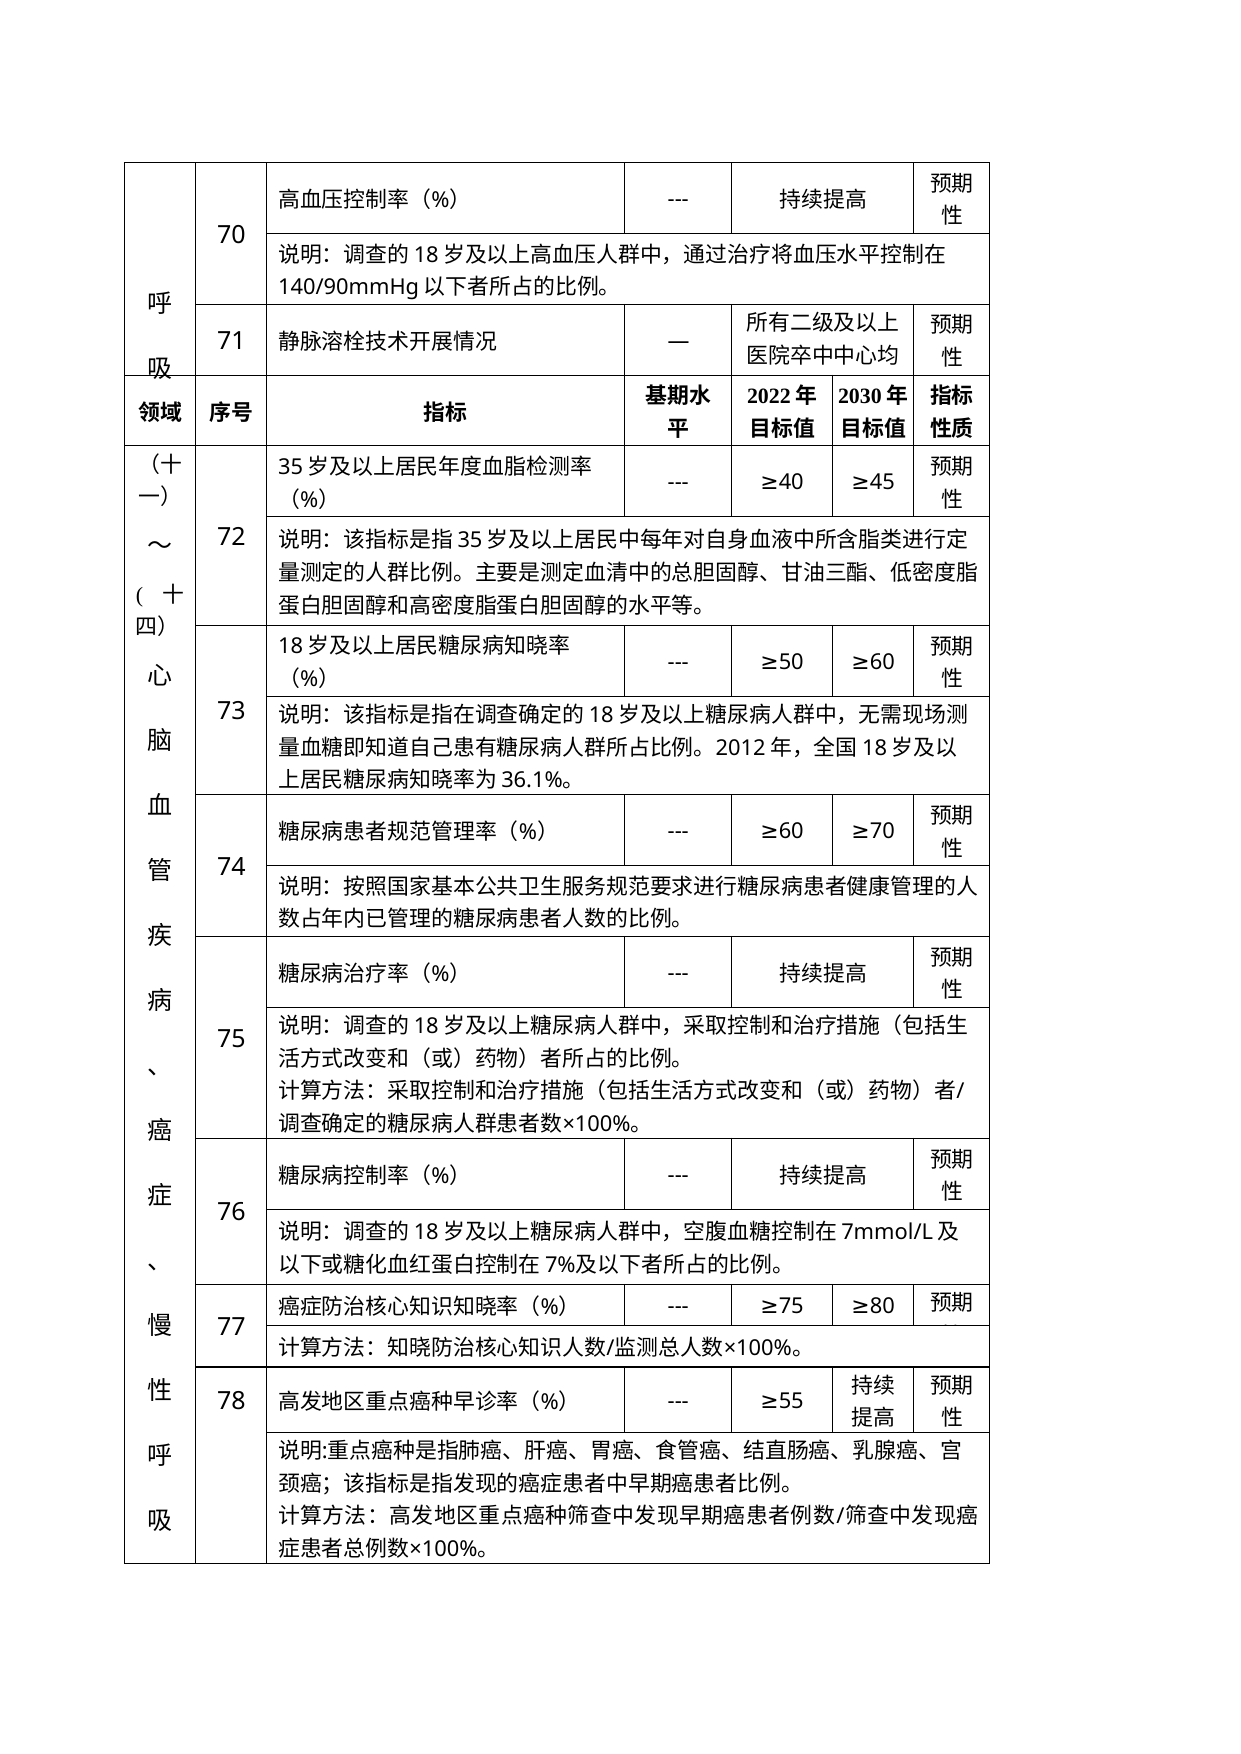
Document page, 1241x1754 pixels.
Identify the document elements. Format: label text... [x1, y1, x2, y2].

table_cell 78 [196, 1368, 266, 1563]
table_cell 预期性 [914, 446, 989, 516]
table_cell 2022年 目标值 [732, 376, 832, 445]
table_cell --- [625, 446, 731, 516]
table_cell 74 [196, 795, 266, 936]
table_cell 76 [196, 1139, 266, 1284]
table_cell 指标 [267, 376, 624, 445]
table_cell --- [625, 163, 731, 233]
table_cell --- [625, 626, 731, 696]
table_cell 糖尿病治疗率（%） [267, 937, 624, 1007]
table_cell --- [625, 1285, 731, 1325]
table_cell 预期性 [914, 305, 989, 374]
table_cell 预期性 [914, 1368, 989, 1432]
table_cell 77 [196, 1285, 266, 1366]
table_cell ≥75 [732, 1285, 832, 1325]
table_cell 预期性 [914, 937, 989, 1007]
table_cell 70 [196, 163, 266, 304]
table_cell 领域 [125, 376, 195, 445]
table_cell 说明：调查的18岁及以上糖尿病人群中，采取控制和治疗措施（包括生活方式改变和（或）药物）者所占的比例。 计算方法：采取控制和治疗措施（包括生活方式改变和（或）药物）者/调查确定的糖尿病人群患者数×100%。 [267, 1008, 989, 1138]
table_cell 71 [196, 305, 266, 374]
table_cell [125, 446, 195, 1563]
table_cell 糖尿病控制率（%） [267, 1139, 624, 1208]
table_cell 说明：按照国家基本公共卫生服务规范要求进行糖尿病患者健康管理的人数占年内已管理的糖尿病患者人数的比例。 [267, 866, 989, 936]
table_cell 预期性 [914, 626, 989, 696]
table_cell 序号 [196, 376, 266, 445]
table_cell 静脉溶栓技术开展情况 [267, 305, 624, 374]
table_cell 35岁及以上居民年度血脂检测率（%） [267, 446, 624, 516]
table_cell ≥60 [833, 626, 913, 696]
table_cell ≥40 [732, 446, 832, 516]
table_cell 75 [196, 937, 266, 1138]
table_cell 说明：该指标是指35岁及以上居民中每年对自身血液中所含脂类进行定量测定的人群比例。主要是测定血清中的总胆固醇、甘油三酯、低密度脂蛋白胆固醇和高密度脂蛋白胆固醇的水平等。 [267, 517, 989, 625]
table_cell 预期性 [914, 795, 989, 865]
table_cell 持续提高 [732, 1139, 913, 1208]
table_cell 说明：调查的18岁及以上糖尿病人群中，空腹血糖控制在7mmol/L及以下或糖化血红蛋白控制在7%及以下者所占的比例。 [267, 1210, 989, 1284]
table_cell 高发地区重点癌种早诊率（%） [267, 1368, 624, 1432]
table_cell 持续提高 [732, 163, 913, 233]
table_cell 18岁及以上居民糖尿病知晓率（%） [267, 626, 624, 696]
table_cell 癌症防治核心知识知晓率（%） [267, 1285, 624, 1325]
table_cell 2030年 目标值 [833, 376, 913, 445]
table_cell 持续提高 [732, 937, 913, 1007]
table_cell 指标 性质 [914, 376, 989, 445]
table_cell 计算方法：知晓防治核心知识人数/监测总人数×100%。 [267, 1326, 989, 1366]
table_cell --- [625, 1139, 731, 1208]
table_cell 73 [196, 626, 266, 794]
table_cell 高血压控制率（%） [267, 163, 624, 233]
table_cell --- [625, 937, 731, 1007]
table_cell 糖尿病患者规范管理率（%） [267, 795, 624, 865]
table_cell 基期水平 [625, 376, 731, 445]
table_cell 72 [196, 446, 266, 625]
table_cell — [625, 305, 731, 374]
table_cell 预期性 [914, 1285, 989, 1325]
table_cell ≥80 [833, 1285, 913, 1325]
table_cell 预期性 [914, 1139, 989, 1208]
table_cell --- [625, 795, 731, 865]
table_cell ≥50 [732, 626, 832, 696]
table_cell ≥45 [833, 446, 913, 516]
table_cell 持续 提高 [833, 1368, 913, 1432]
table_cell ≥60 [732, 795, 832, 865]
table_cell --- [625, 1368, 731, 1432]
table_cell ≥55 [732, 1368, 832, 1432]
table_cell 说明:重点癌种是指肺癌、肝癌、胃癌、食管癌、结直肠癌、乳腺癌、宫颈癌；该指标是指发现的癌症患者中早期癌患者比例。 计算方法：高发地区重点癌种筛查中发现早期癌患者例数/筛查中发现癌症患者总例数×100%。 [267, 1433, 989, 1563]
table_cell 说明：调查的18岁及以上高血压人群中，通过治疗将血压水平控制在140/90mmHg以下者所占的比例。 [267, 234, 989, 304]
table_cell 所有二级及以上医院卒中中心均开展 [732, 305, 913, 374]
table_cell ≥70 [833, 795, 913, 865]
table_cell 预期性 [914, 163, 989, 233]
table_cell 说明：该指标是指在调查确定的18岁及以上糖尿病人群中，无需现场测量血糖即知道自己患有糖尿病人群所占比例。2012年，全国18岁及以上居民糖尿病知晓率为36.1%。 [267, 697, 989, 794]
